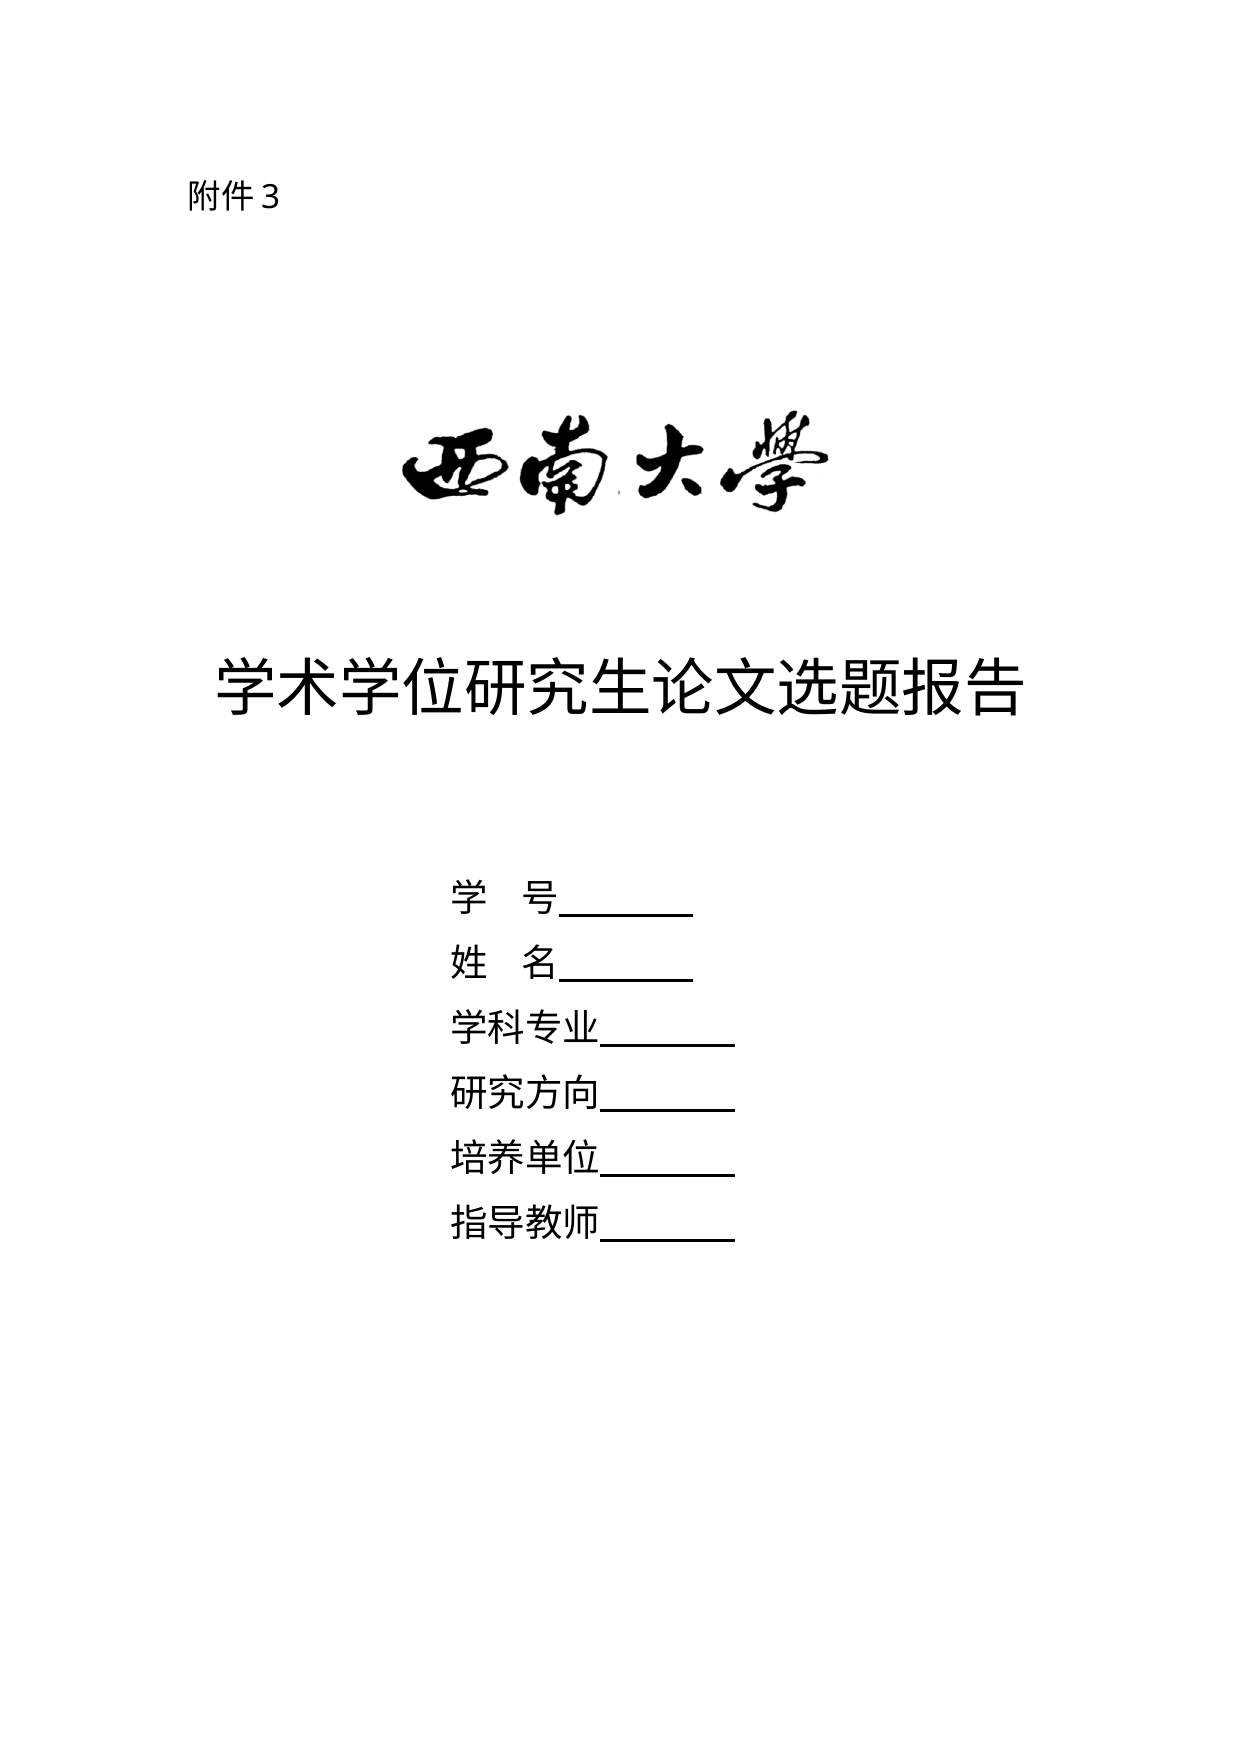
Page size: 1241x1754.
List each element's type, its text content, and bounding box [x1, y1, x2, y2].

text 附件3 [187, 162, 1053, 227]
text 研究方向 [187, 1057, 1053, 1122]
text 姓 名 [187, 927, 1053, 992]
text 学科专业 [187, 992, 1053, 1057]
text 学术学位研究生论文选题报告 [187, 635, 1053, 732]
text 学 号 [187, 862, 1053, 927]
text 指导教师 [187, 1187, 1053, 1252]
text 培养单位 [187, 1122, 1053, 1187]
